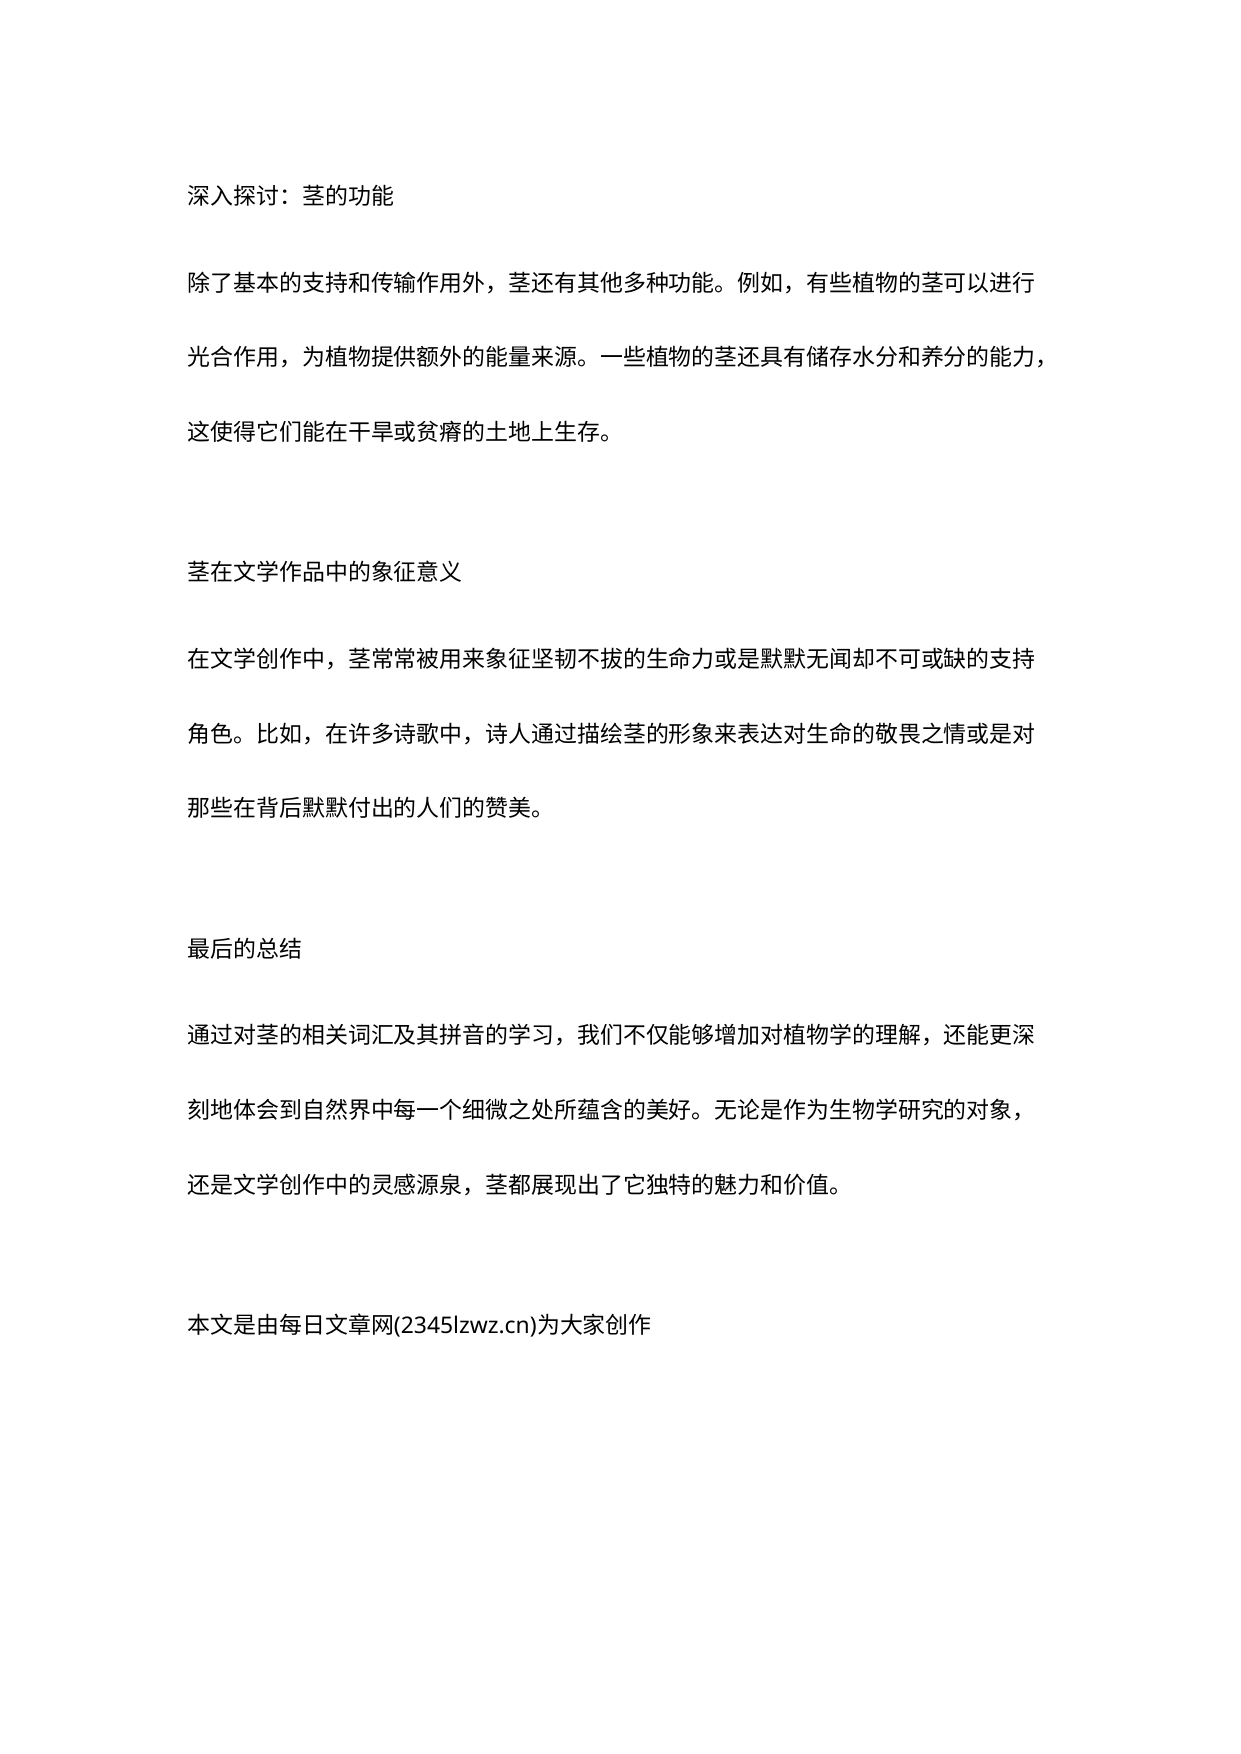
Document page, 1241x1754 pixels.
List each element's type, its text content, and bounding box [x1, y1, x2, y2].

text 茎在文学作品中的象征意义 [187, 538, 1053, 603]
text 本文是由每日文章网(2345lzwz.cn)为大家创作 [187, 1291, 1053, 1356]
text 除了基本的支持和传输作用外，茎还有其他多种功能。例如，有些植物的茎可以进行光合作用，为植物提供额外的能量来源。一些植物的茎还具有储存水分和养分的能力，这使得它们能在干旱或贫瘠的土地上生存。 [187, 248, 1053, 463]
text 深入探讨：茎的功能 [187, 162, 1053, 227]
text 最后的总结 [187, 915, 1053, 980]
text 通过对茎的相关词汇及其拼音的学习，我们不仅能够增加对植物学的理解，还能更深刻地体会到自然界中每一个细微之处所蕴含的美好。无论是作为生物学研究的对象，还是文学创作中的灵感源泉，茎都展现出了它独特的魅力和价值。 [187, 1001, 1053, 1216]
text 在文学创作中，茎常常被用来象征坚韧不拔的生命力或是默默无闻却不可或缺的支持角色。比如，在许多诗歌中，诗人通过描绘茎的形象来表达对生命的敬畏之情或是对那些在背后默默付出的人们的赞美。 [187, 625, 1053, 839]
